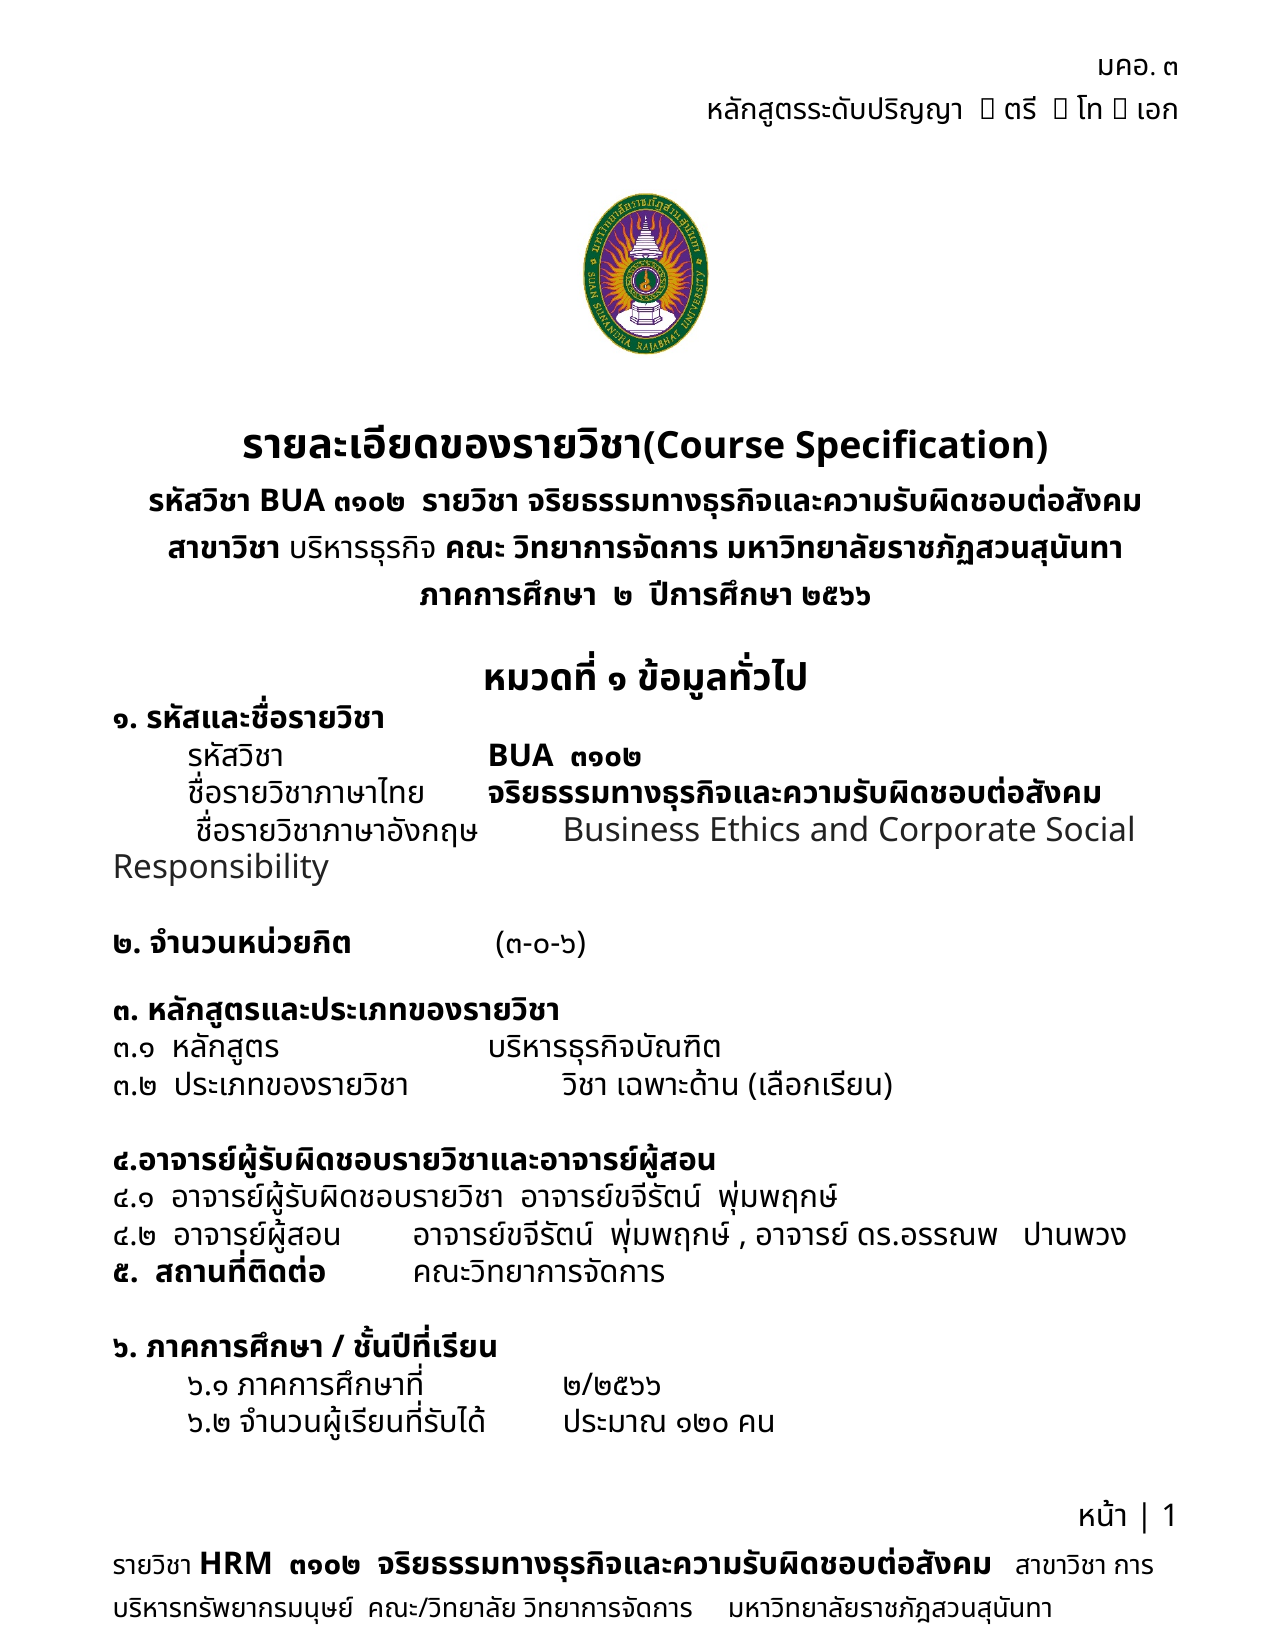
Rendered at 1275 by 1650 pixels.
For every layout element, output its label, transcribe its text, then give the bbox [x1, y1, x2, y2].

text ๖. ภาคการศึกษา / ชั้นปีที่เรียน [112, 1327, 1179, 1365]
text ๕. สถานที่ติดต่อ คณะวิทยาการจัดการ [112, 1252, 1179, 1290]
text ๔.๑ อาจารย์ผู้รับผิดชอบรายวิชา อาจารย์ขจีรัตน์ พุ่มพฤกษ์ [112, 1177, 1179, 1215]
text สาขาวิชา บริหารธุรกิจ คณะ วิทยาการจัดการ มหาวิทยาลัยราชภัฏสวนสุนันทา [112, 525, 1179, 572]
text ๓.๒ ประเภทของรายวิชา วิชา เฉพาะด้าน (เลือกเรียน) [112, 1065, 1179, 1102]
text ๔.อาจารย์ผู้รับผิดชอบรายวิชาและอาจารย์ผู้สอน [112, 1140, 1179, 1177]
text ๑. รหัสและชื่อรายวิชา [112, 699, 1179, 736]
text ๖.๑ ภาคการศึกษาที่ ๒/๒๕๖๖ [112, 1365, 1179, 1402]
text ๔.๒ อาจารย์ผู้สอน อาจารย์ขจีรัตน์ พุ่มพฤกษ์ , อาจารย์ ดร.อรรณพ ปานพวง [112, 1215, 1179, 1252]
text ชื่อรายวิชาภาษาไทย จริยธรรมทางธุรกิจและความรับผิดชอบต่อสังคม [112, 774, 1179, 811]
picture [577, 189, 714, 358]
text รหัสวิชา BUA ๓๑๐๒ [112, 736, 1179, 774]
text หมวดที่ ๑ ข้อมูลทั่วไป [112, 657, 1179, 699]
text ๒. จำนวนหน่วยกิต (๓-๐-๖) [112, 924, 1179, 961]
text ชื่อรายวิชาภาษาอังกฤษ Business Ethics and Corporate Social Responsibility [112, 811, 1179, 886]
text ๖.๒ จำนวนผู้เรียนที่รับได้ ประมาณ ๑๒๐ คน [112, 1402, 1179, 1440]
text รหัสวิชา BUA ๓๑๐๒ รายวิชา จริยธรรมทางธุรกิจและความรับผิดชอบต่อสังคม [112, 478, 1179, 525]
text ภาคการศึกษา ๒ ปีการศึกษา ๒๕๖๖ [112, 572, 1179, 619]
text ๓.๑ หลักสูตร บริหารธุรกิจบัณฑิต [112, 1027, 1179, 1065]
text ๓. หลักสูตรและประเภทของรายวิชา [112, 990, 1179, 1027]
text รายละเอียดของรายวิชา(Course Specification) [112, 415, 1179, 478]
